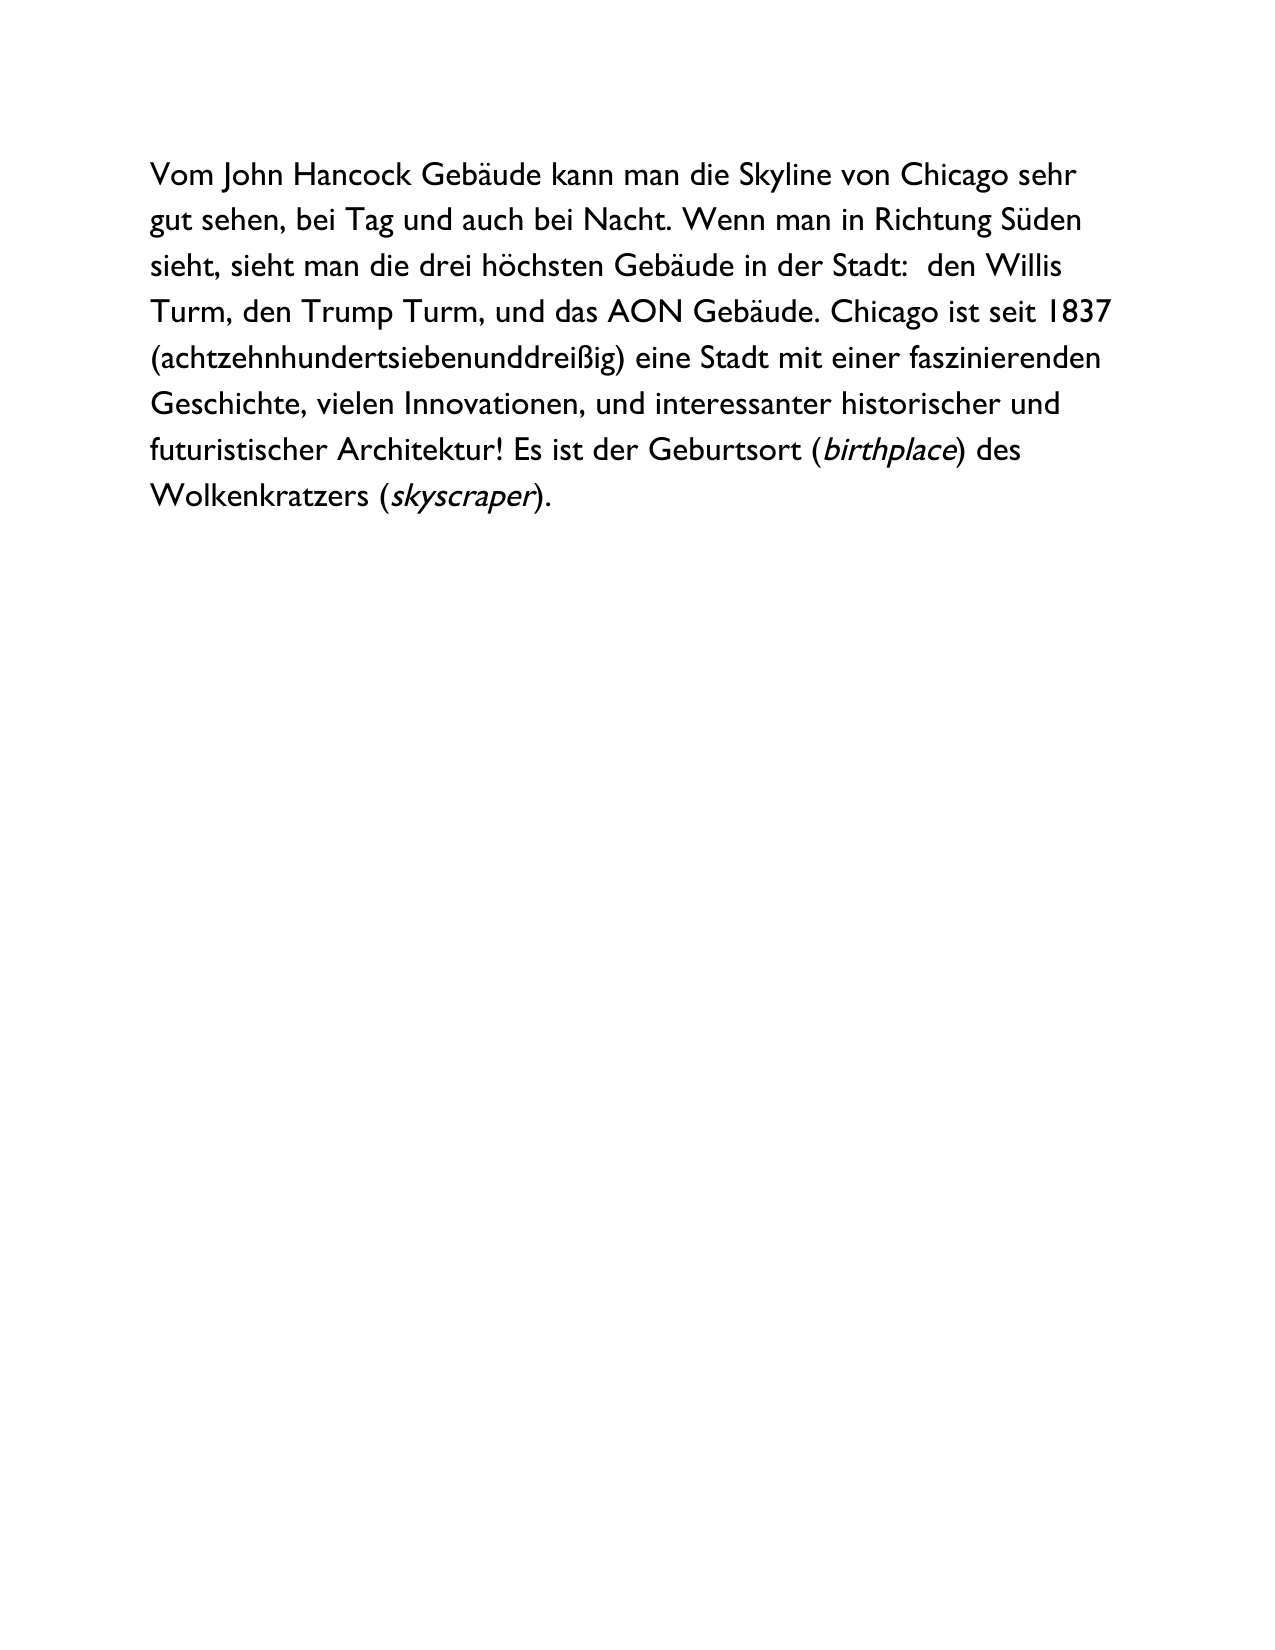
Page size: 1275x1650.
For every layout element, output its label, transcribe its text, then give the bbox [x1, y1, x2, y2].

text Vom John Hancock Gebäude kann man die Skyline von Chicago sehr gut sehen, bei Tag und auch bei Nacht. Wenn man in Richtung Süden sieht, sieht man die drei höchsten Gebäude in der Stadt: den Willis Turm, den Trump Turm, und das AON Gebäude. Chicago ist seit 1837 (achtzehnhundertsiebenunddreißig) eine Stadt mit einer faszinierenden Geschichte, vielen Innovationen, und interessanter historischer und futuristischer Architektur! Es ist der Geburtsort (birthplace) des Wolkenkratzers (skyscraper). [150, 150, 1125, 517]
